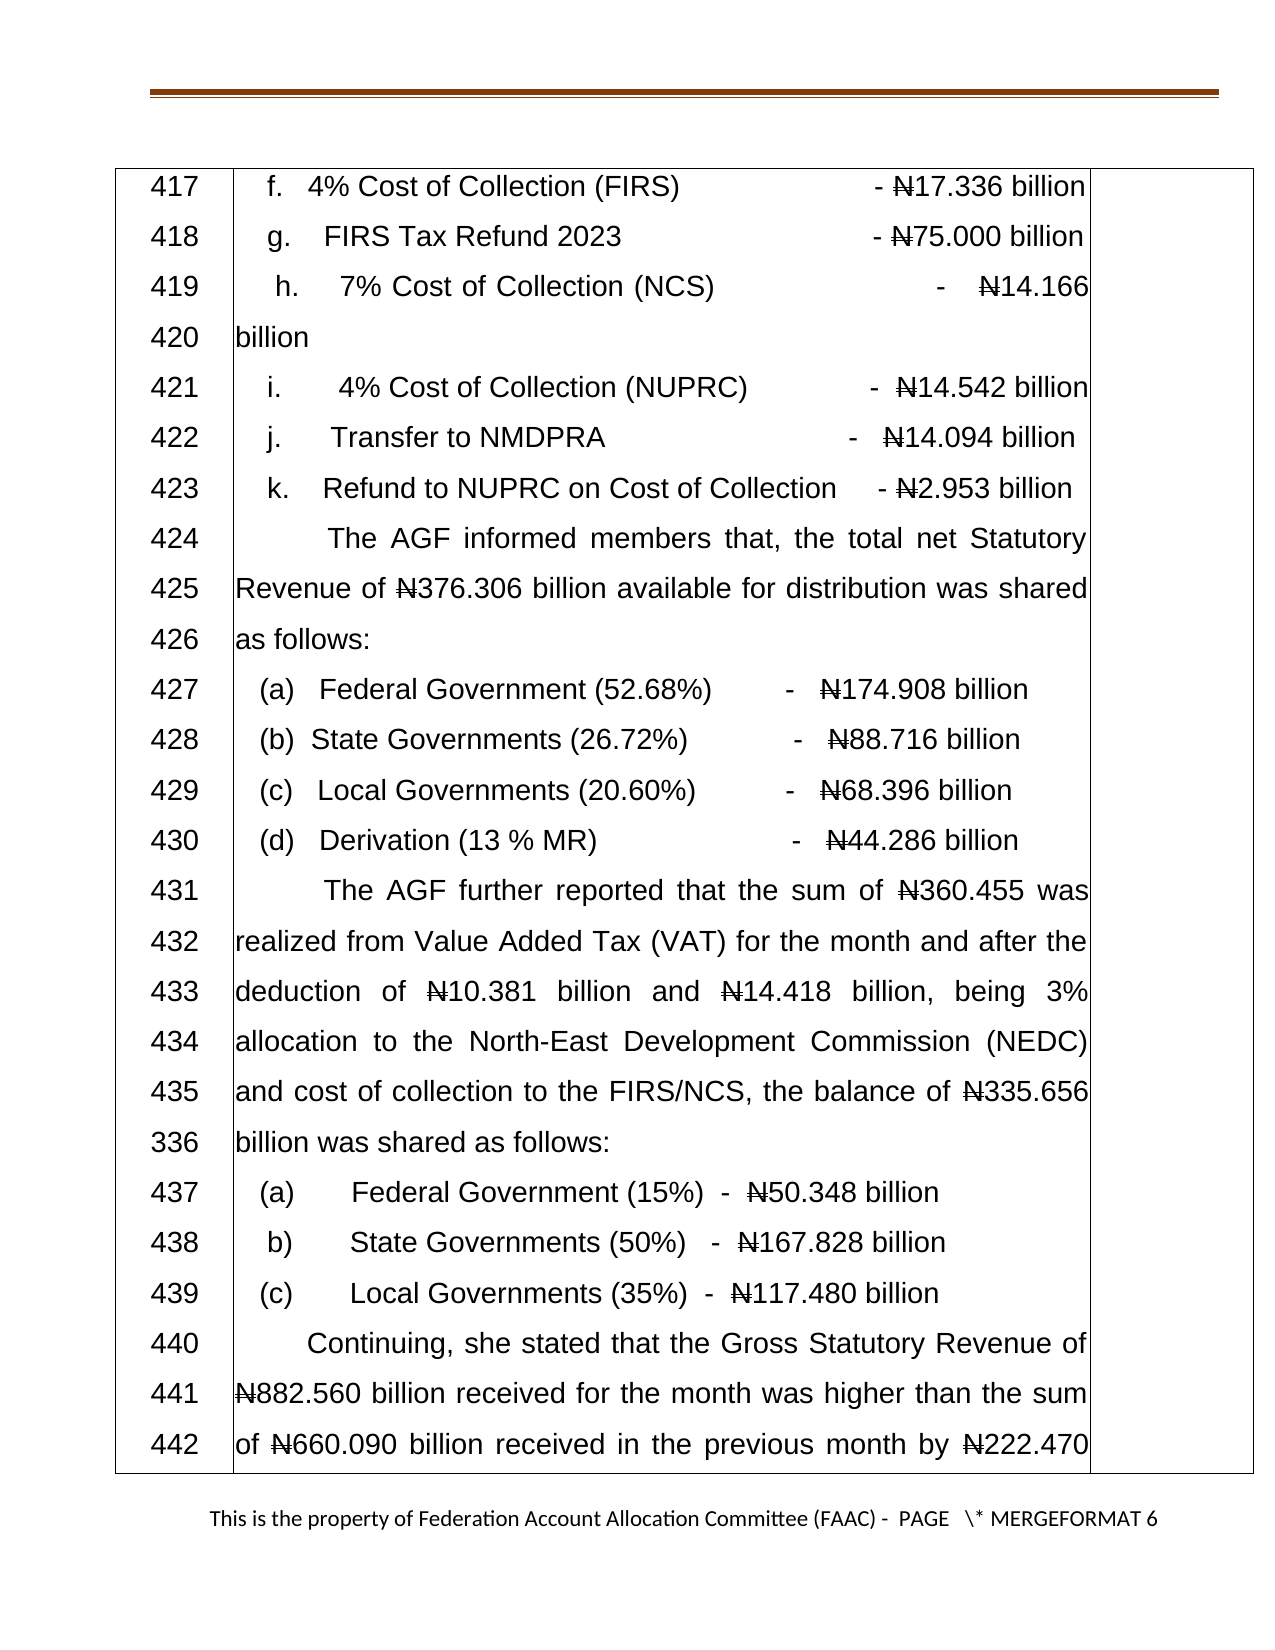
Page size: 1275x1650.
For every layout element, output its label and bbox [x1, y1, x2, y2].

table_header [1091, 169, 1253, 1473]
table_header [116, 169, 233, 1473]
table_header [234, 169, 1090, 1473]
